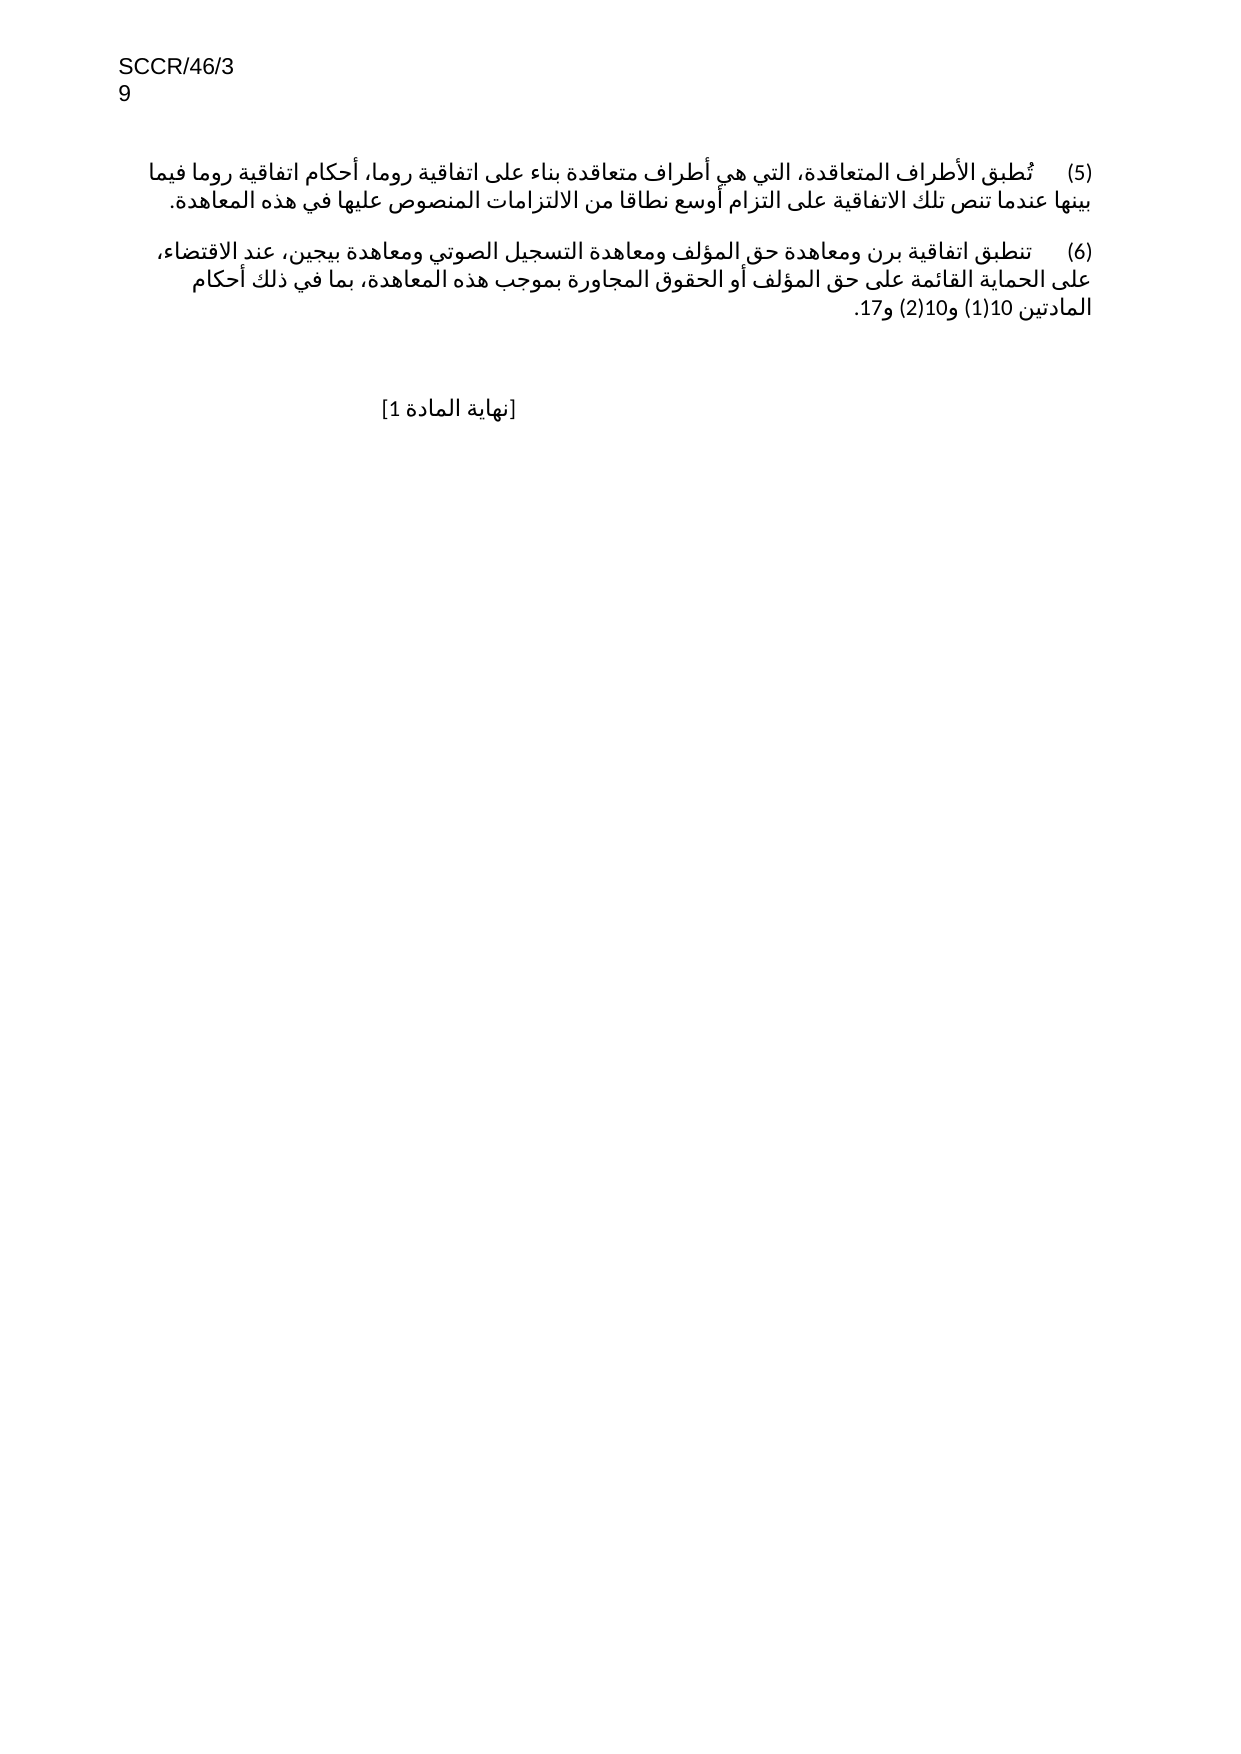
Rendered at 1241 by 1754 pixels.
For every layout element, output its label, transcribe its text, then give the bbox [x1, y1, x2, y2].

text (5) تُطبق الأطراف المتعاقدة، التي هي أطراف متعاقدة بناء على اتفاقية روما، أحكام اتفاقية روما فيما بينها عندما تنص تلك الاتفاقية على التزام أوسع نطاقا من الالتزامات المنصوص عليها في هذه المعاهدة. [118, 158, 1092, 214]
text (6) تنطبق اتفاقية برن ومعاهدة حق المؤلف ومعاهدة التسجيل الصوتي ومعاهدة بيجين، عند الاقتضاء، على الحماية القائمة على حق المؤلف أو الحقوق المجاورة بموجب هذه المعاهدة، بما في ذلك أحكام المادتين 10(1) و10(2) و17. [118, 237, 1092, 322]
text [نهاية المادة 1] [118, 394, 516, 422]
